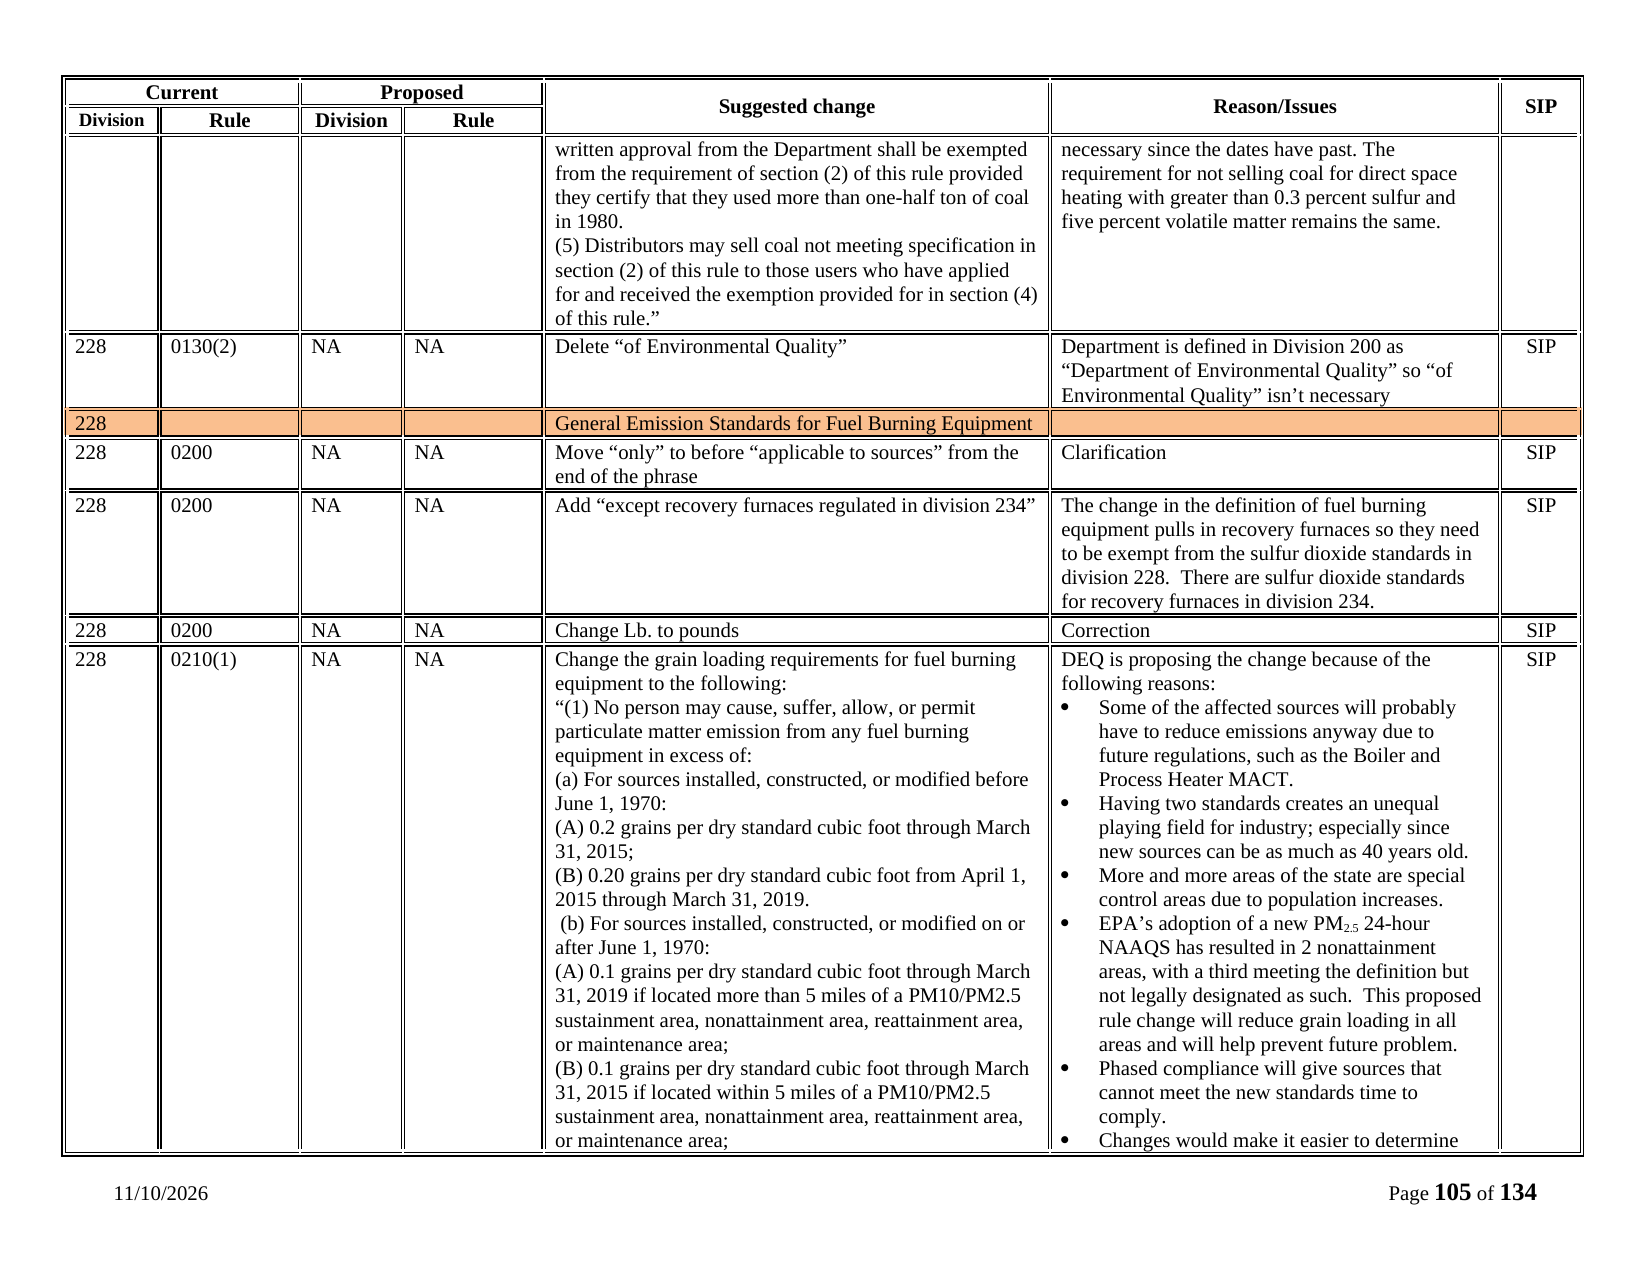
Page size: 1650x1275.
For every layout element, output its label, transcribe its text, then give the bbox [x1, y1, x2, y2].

table_cell Rule [405, 108, 541, 132]
table_header Current [64, 77, 300, 104]
table_cell Rule [162, 108, 298, 132]
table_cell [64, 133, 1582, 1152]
table_cell Division [302, 108, 401, 132]
table_cell Division [64, 104, 159, 132]
table_header Reason/Issues [1050, 77, 1500, 132]
table_header Proposed [300, 77, 544, 104]
table_header Suggested change [544, 77, 1050, 132]
table_header SIP [1500, 79, 1580, 132]
